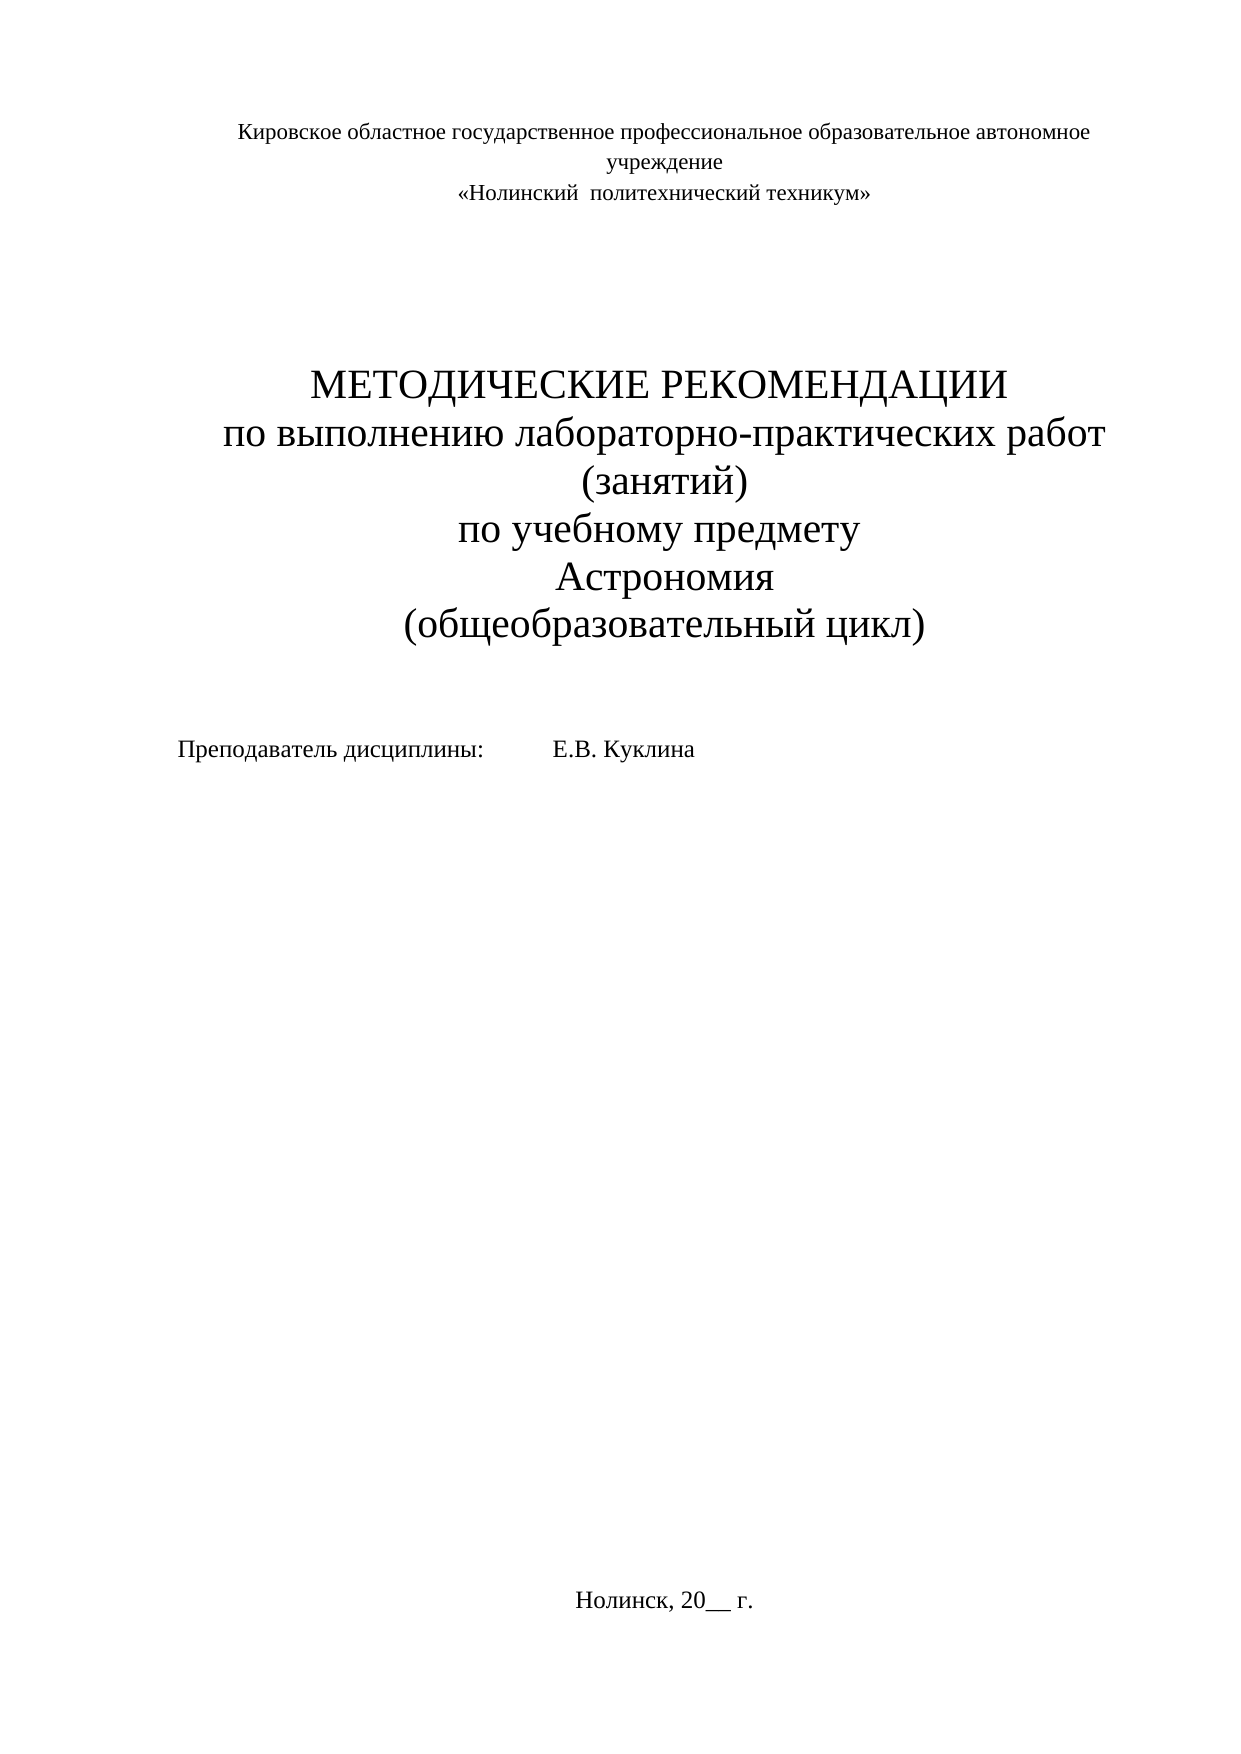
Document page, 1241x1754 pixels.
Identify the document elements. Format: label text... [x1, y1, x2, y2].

text Преподаватель дисциплины: Е.В. Куклина [177, 734, 1152, 763]
text Нолинск, 20__ г. [177, 1585, 1152, 1613]
text Кировское областное государственное профессиональное образовательное автономное учреждение «Нолинский политехнический техникум» [177, 118, 1152, 205]
text по учебному предмету Астрономия [177, 503, 1152, 599]
text (общеобразовательный цикл) [177, 599, 1152, 675]
text МЕТОДИЧЕСКИЕ РЕКОМЕНДАЦИИ по выполнению лабораторно-практических работ (занятий) [177, 359, 1152, 503]
